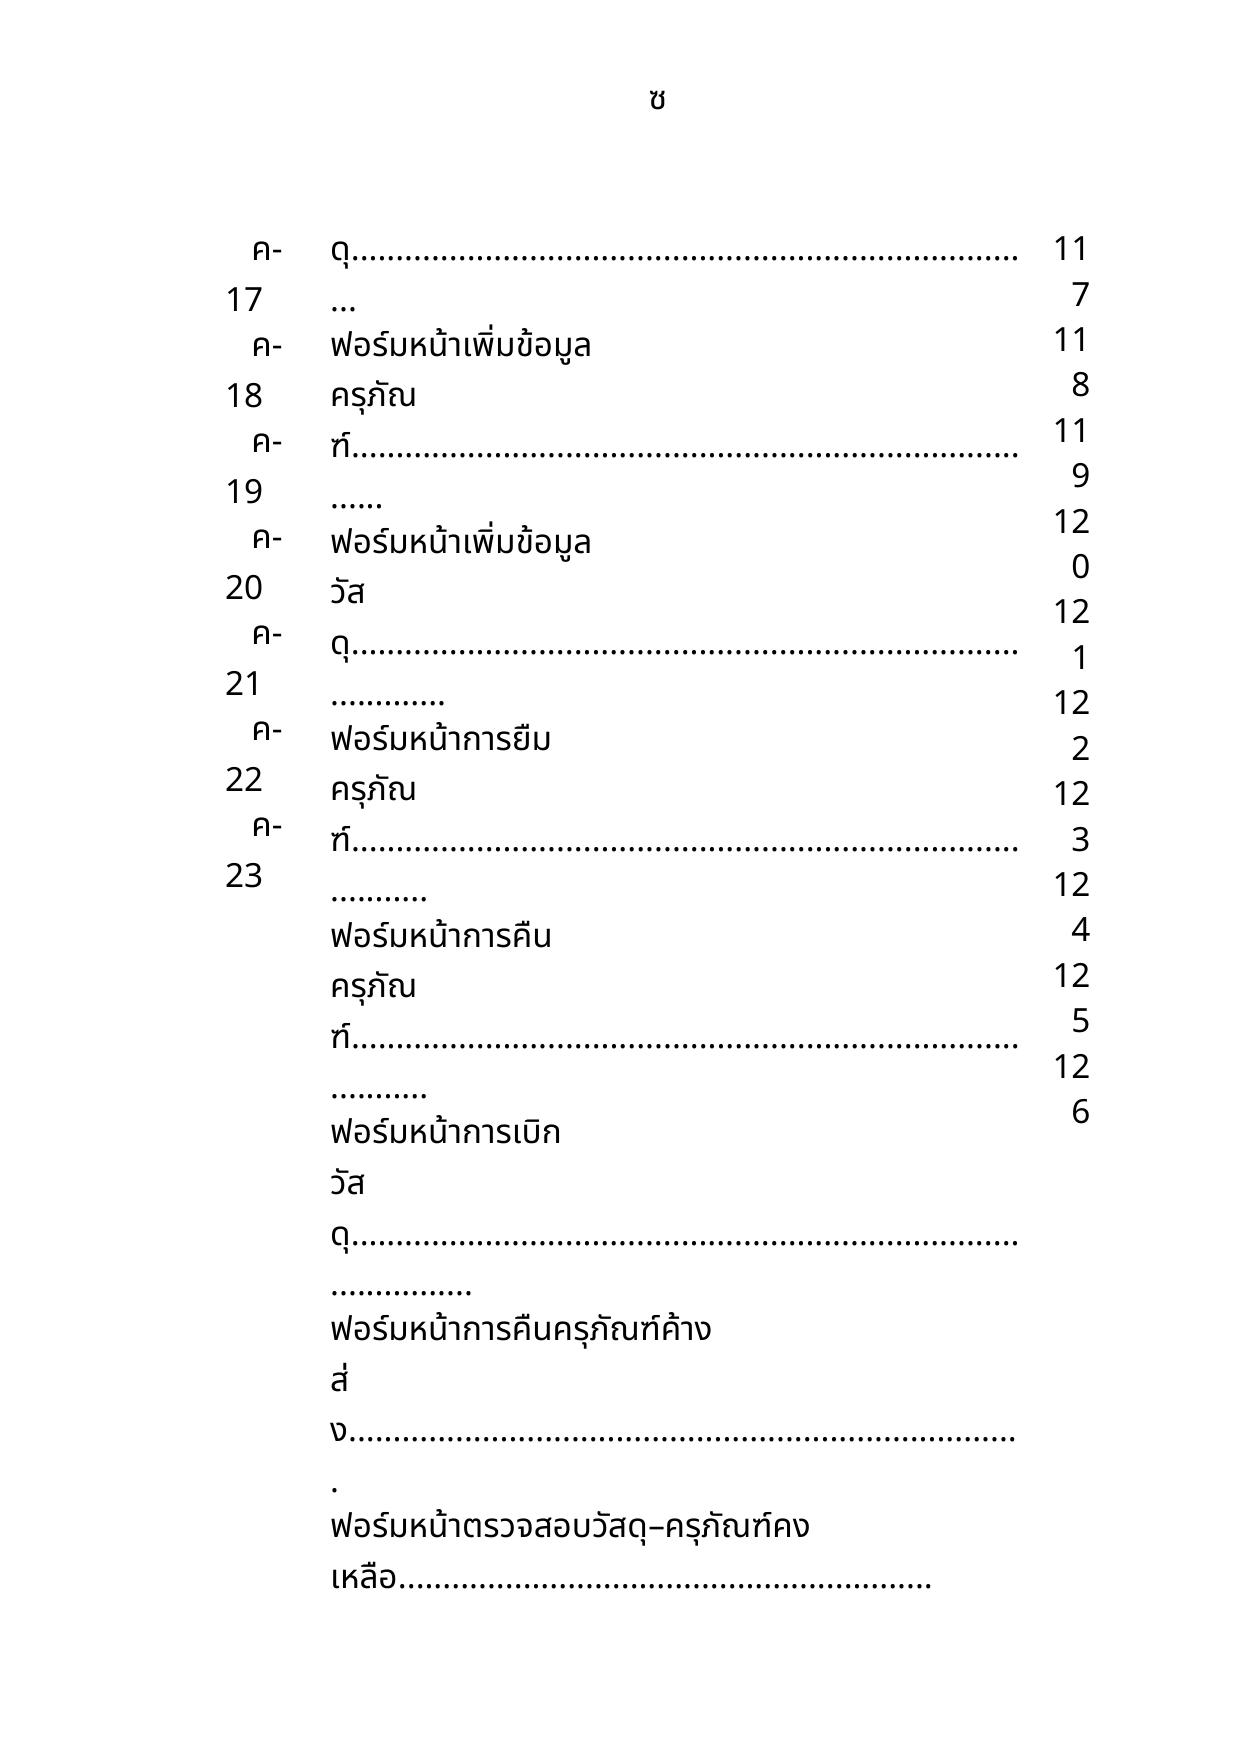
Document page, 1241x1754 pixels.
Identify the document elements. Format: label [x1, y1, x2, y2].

table_cell [214, 225, 319, 1603]
table_cell [1039, 225, 1101, 1603]
table_cell [319, 225, 1038, 1603]
